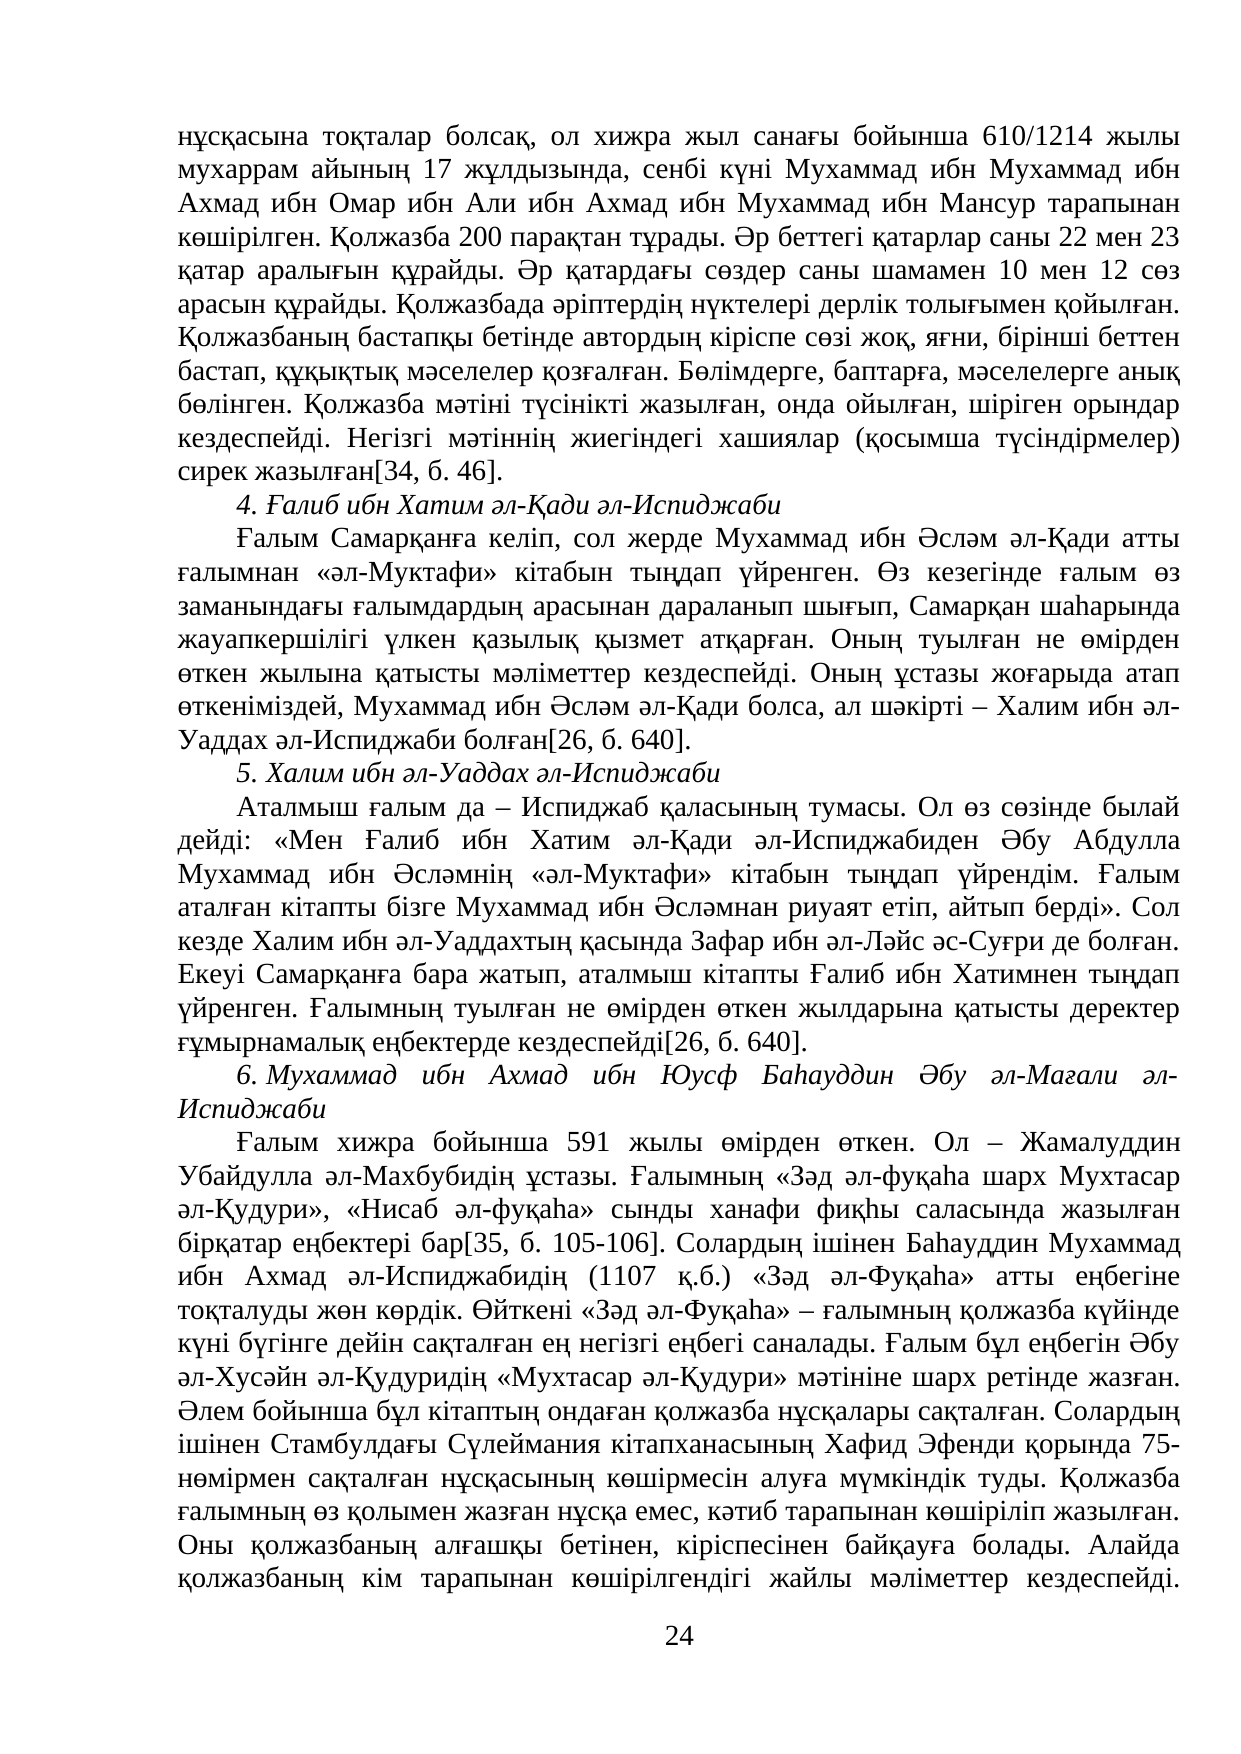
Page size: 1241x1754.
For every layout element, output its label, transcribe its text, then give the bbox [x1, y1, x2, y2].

list Ғалиб ибн Хатим әл-Қади әл-Испиджаби [177, 487, 1181, 521]
text Аталмыш ғалым да – Испиджаб қаласының тумасы. Ол өз сөзінде былай дейді: «Мен Ғалиб ибн Хатим әл-Қади әл-Испиджабиден Әбу Абдулла Мухаммад ибн Әсләмнің «әл-Муктафи» кітабын тыңдап үйрендім. Ғалым аталған кітапты бізге Мухаммад ибн Әсләмнан риуаят етіп, айтып берді». Сол кезде Халим ибн әл-Уаддахтың қасында Зафар ибн әл-Ләйс әс-Суғри де болған. Екеуі Самарқанға бара жатып, аталмыш кітапты Ғалиб ибн Хатимнен тыңдап үйренген. Ғалымның туылған не өмірден өткен жылдарына қатысты деректер ғұмырнамалық еңбектерде кездеспейді[26, б. 640]. [177, 789, 1181, 1057]
list Халим ибн әл-Уаддах әл-Испиджаби [177, 755, 1181, 789]
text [177, 1124, 1181, 1594]
list Мухаммад ибн Ахмад ибн Юусф Баһауддин Әбу әл-Мағали әл-Испиджаби [177, 1057, 1181, 1124]
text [177, 118, 1181, 487]
text Ғалым Самарқанға келіп, сол жерде Мухаммад ибн Әсләм әл-Қади атты ғалымнан «әл-Муктафи» кітабын тыңдап үйренген. Өз кезегінде ғалым өз заманындағы ғалымдардың арасынан дараланып шығып, Самарқан шаһарында жауапкершілігі үлкен қазылық қызмет атқарған. Оның туылған не өмірден өткен жылына қатысты мәліметтер кездеспейді. Оның ұстазы жоғарыда атап өткеніміздей, Мухаммад ибн Әсләм әл-Қади болса, ал шәкірті – Халим ибн әл-Уаддах әл-Испиджаби болған[26, б. 640]. [177, 521, 1181, 755]
